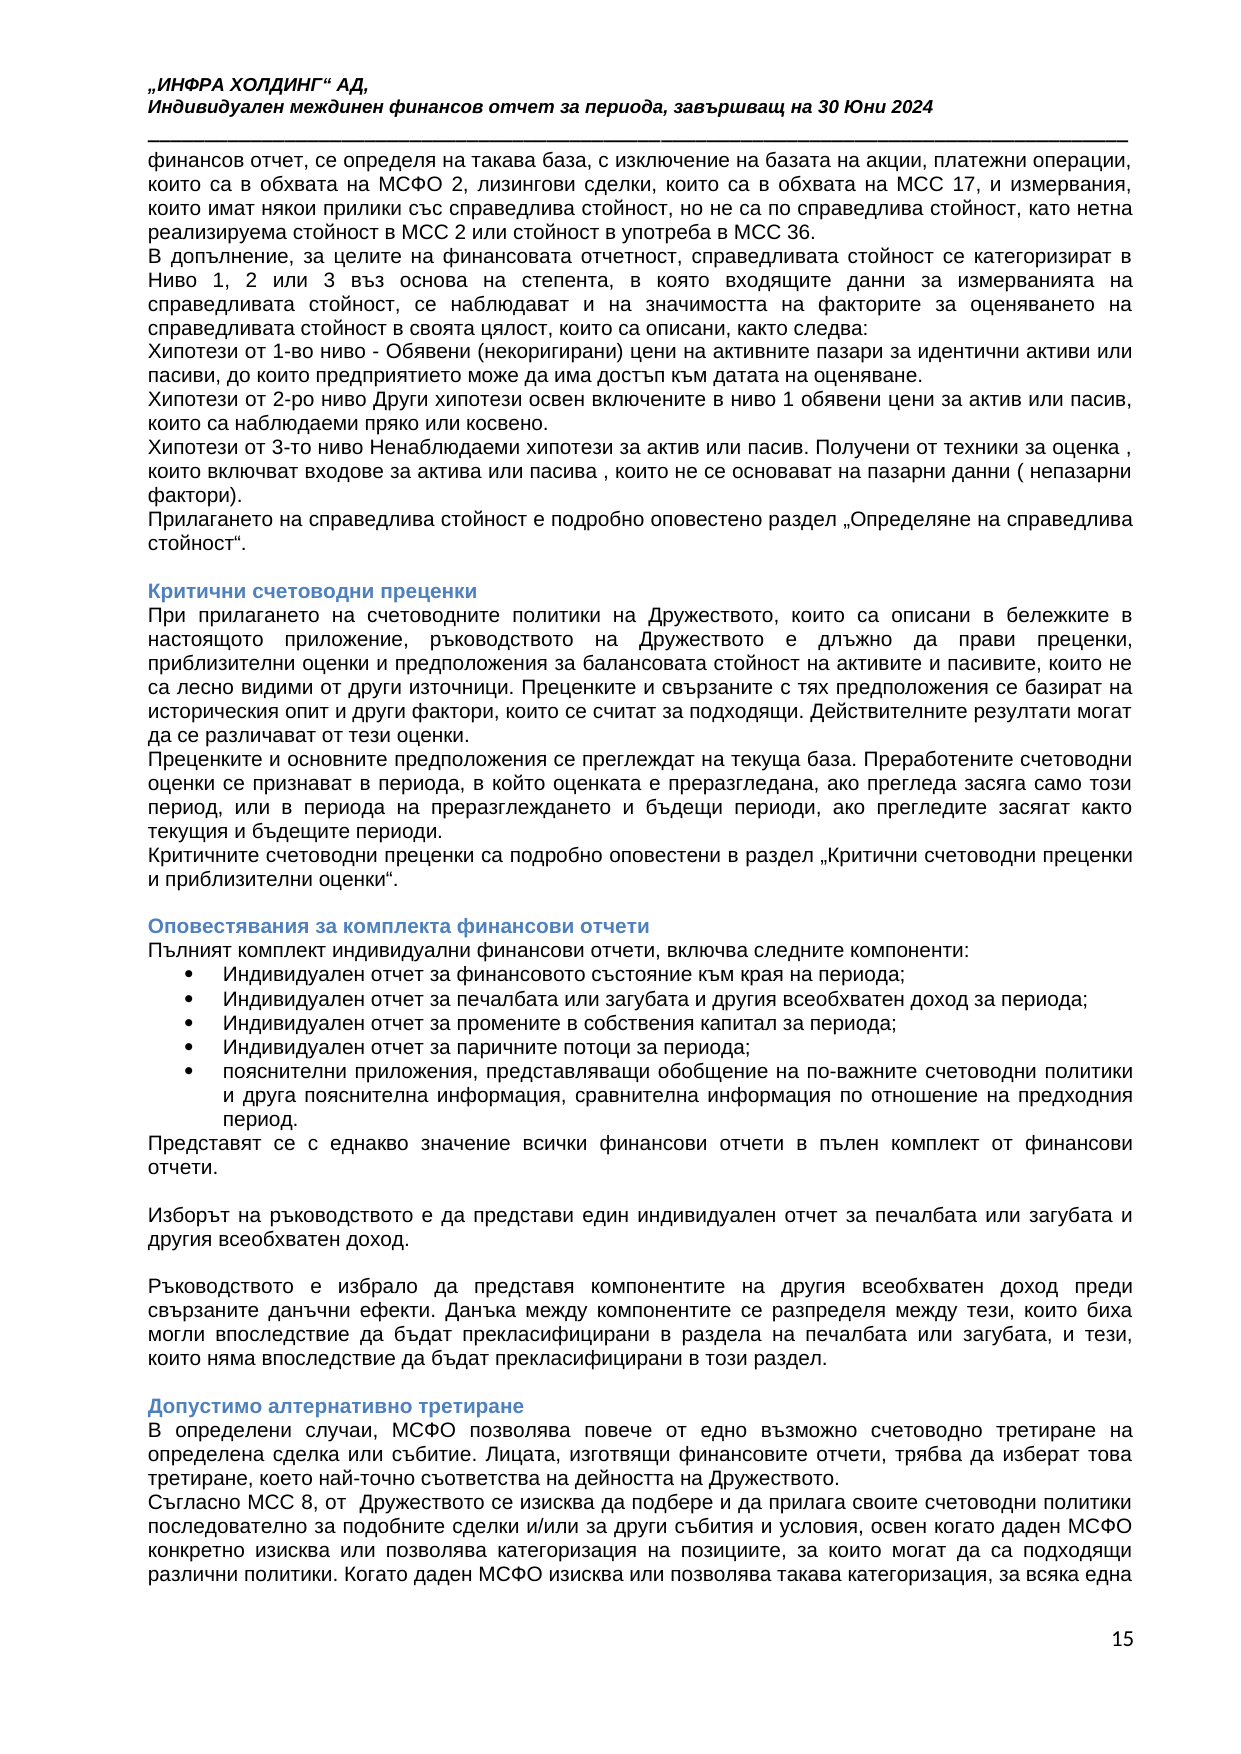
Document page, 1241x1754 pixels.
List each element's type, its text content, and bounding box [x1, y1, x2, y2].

text Хипотези от 3-то ниво Ненаблюдаеми хипотези за актив или пасив. Получени от техники за оценка , които включват входове за актива или пасива , които не се основават на пазарни данни ( непазарни фактори). [148, 435, 1134, 507]
list Индивидуален отчет за промените в собствения капитал за периода; [185, 1010, 1134, 1034]
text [148, 1490, 1134, 1586]
text Представят се с еднакво значение всички финансови отчети в пълен комплект от финансови отчети. [148, 1131, 1134, 1178]
text В определени случаи, МСФО позволява повече от едно възможно счетоводно третиране на определена сделка или събитие. Лицата, изготвящи финансовите отчети, трябва да изберат това третиране, което най-точно съответства на дейността на Дружеството. [148, 1418, 1134, 1490]
text Прилагането на справедлива стойност е подробно оповестено раздел „Определяне на справедлива стойност“. [148, 507, 1134, 555]
text Преценките и основните предположения се преглеждат на текуща база. Преработените счетоводни оценки се признават в периода, в който оценката е преразгледана, ако прегледа засяга само този период, или в периода на преразглеждането и бъдещи периоди, ако прегледите засягат както текущия и бъдещите периоди. [148, 747, 1134, 842]
subtitle Оповестявания за комплекта финансови отчети [148, 914, 1134, 938]
text Пълният комплект индивидуални финансови отчети, включва следните компоненти: [148, 938, 1134, 962]
text Критичните счетоводни преценки са подробно оповестени в раздел „Критични счетоводни преценки и приблизителни оценки“. [148, 842, 1134, 890]
text При прилагането на счетоводните политики на Дружеството, които са описани в бележките в настоящото приложение, ръководството на Дружеството е длъжно да прави преценки, приблизителни оценки и предположения за балансовата стойност на активите и пасивите, които не са лесно видими от други източници. Преценките и свързаните с тях предположения се базират на историческия опит и други фактори, които се считат за подходящи. Действителните резултати могат да се различават от тези оценки. [148, 603, 1134, 747]
list пояснителни приложения, представляващи обобщение на по-важните счетоводни политики и друга пояснителна информация, сравнителна информация по отношение на предходния период. [185, 1058, 1134, 1131]
list Индивидуален отчет за паричните потоци за периода; [185, 1034, 1134, 1058]
text Хипотези от 2-ро ниво Други хипотези освен включените в ниво 1 обявени цени за актив или пасив, които са наблюдаеми пряко или косвено. [148, 387, 1134, 435]
subtitle Допустимо алтернативно третиране [148, 1394, 1134, 1418]
text Хипотези от 1-во ниво - Обявени (некоригирани) цени на активните пазари за идентични активи или пасиви, до които предприятието може да има достъп към датата на оценяване. [148, 339, 1134, 387]
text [148, 148, 1134, 243]
list Индивидуален отчет за печалбата или загубата и другия всеобхватен доход за периода; [185, 986, 1134, 1010]
subtitle Критични счетоводни преценки [148, 579, 1134, 603]
text Ръководството е избрало да представя компонентите на другия всеобхватен доход преди свързаните данъчни ефекти. Данъка между компонентите се разпределя между тези, които биха могли впоследствие да бъдат прекласифицирани в раздела на печалбата или загубата, и тези, които няма впоследствие да бъдат прекласифицирани в този раздел. [148, 1274, 1134, 1370]
list Индивидуален отчет за финансовото състояние към края на периода; [185, 962, 1134, 986]
text Изборът на ръководството е да представи един индивидуален отчет за печалбата или загубата и другия всеобхватен доход. [148, 1202, 1134, 1250]
text В допълнение, за целите на финансовата отчетност, справедливата стойност се категоризират в Ниво 1, 2 или 3 въз основа на степента, в която входящите данни за измерванията на справедливата стойност, се наблюдават и на значимостта на факторите за оценяването на справедливата стойност в своята цялост, които са описани, както следва: [148, 243, 1134, 339]
